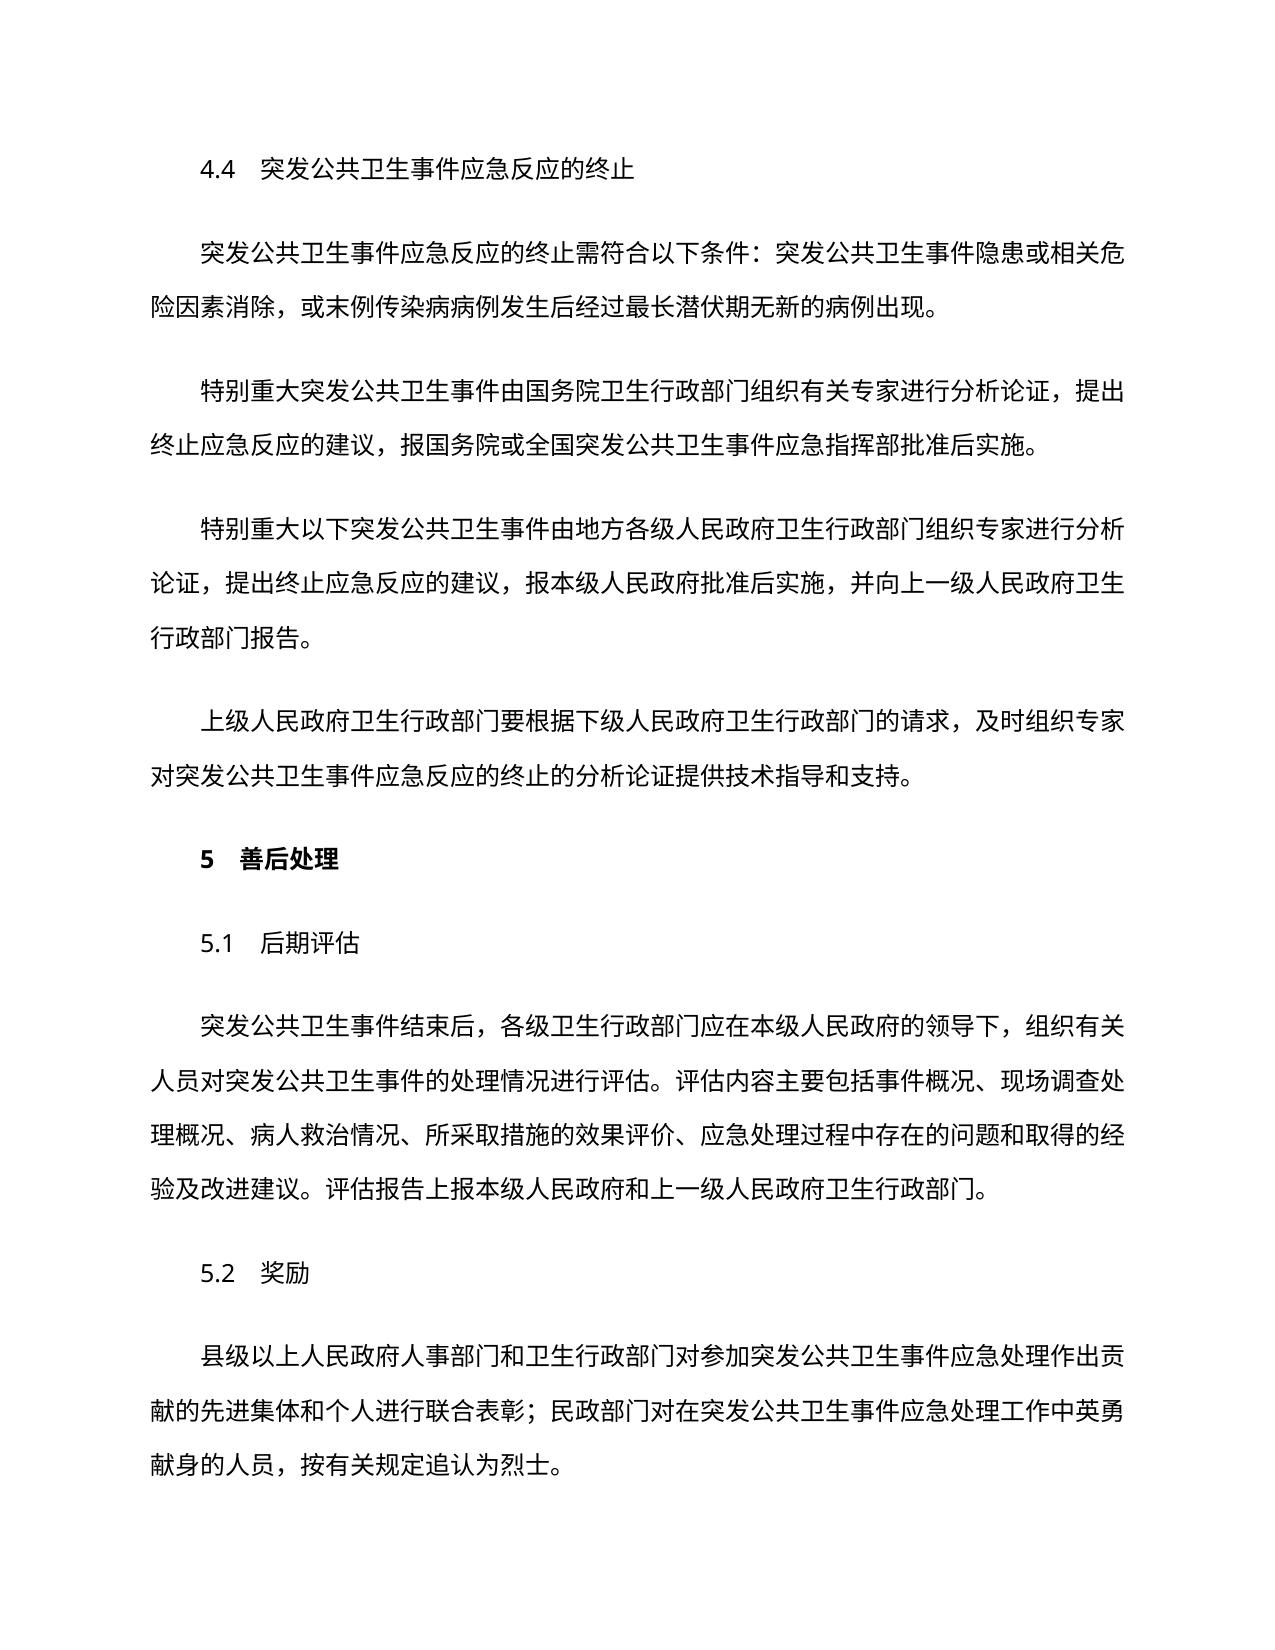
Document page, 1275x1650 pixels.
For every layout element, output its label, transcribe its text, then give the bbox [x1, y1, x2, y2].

text 4.4 突发公共卫生事件应急反应的终止 [150, 150, 1125, 186]
text 特别重大突发公共卫生事件由国务院卫生行政部门组织有关专家进行分析论证，提出终止应急反应的建议，报国务院或全国突发公共卫生事件应急指挥部批准后实施。 [150, 371, 1125, 462]
text 上级人民政府卫生行政部门要根据下级人民政府卫生行政部门的请求，及时组织专家对突发公共卫生事件应急反应的终止的分析论证提供技术指导和支持。 [150, 702, 1125, 792]
text 突发公共卫生事件应急反应的终止需符合以下条件：突发公共卫生事件隐患或相关危险因素消除，或末例传染病病例发生后经过最长潜伏期无新的病例出现。 [150, 233, 1125, 324]
text 5 善后处理 [150, 839, 1125, 876]
text 突发公共卫生事件结束后，各级卫生行政部门应在本级人民政府的领导下，组织有关人员对突发公共卫生事件的处理情况进行评估。评估内容主要包括事件概况、现场调查处理概况、病人救治情况、所采取措施的效果评价、应急处理过程中存在的问题和取得的经验及改进建议。评估报告上报本级人民政府和上一级人民政府卫生行政部门。 [150, 1007, 1125, 1206]
text 5.1 后期评估 [150, 923, 1125, 959]
text 特别重大以下突发公共卫生事件由地方各级人民政府卫生行政部门组织专家进行分析论证，提出终止应急反应的建议，报本级人民政府批准后实施，并向上一级人民政府卫生行政部门报告。 [150, 509, 1125, 654]
text 县级以上人民政府人事部门和卫生行政部门对参加突发公共卫生事件应急处理作出贡献的先进集体和个人进行联合表彰；民政部门对在突发公共卫生事件应急处理工作中英勇献身的人员，按有关规定追认为烈士。 [150, 1337, 1125, 1482]
text 5.2 奖励 [150, 1253, 1125, 1289]
